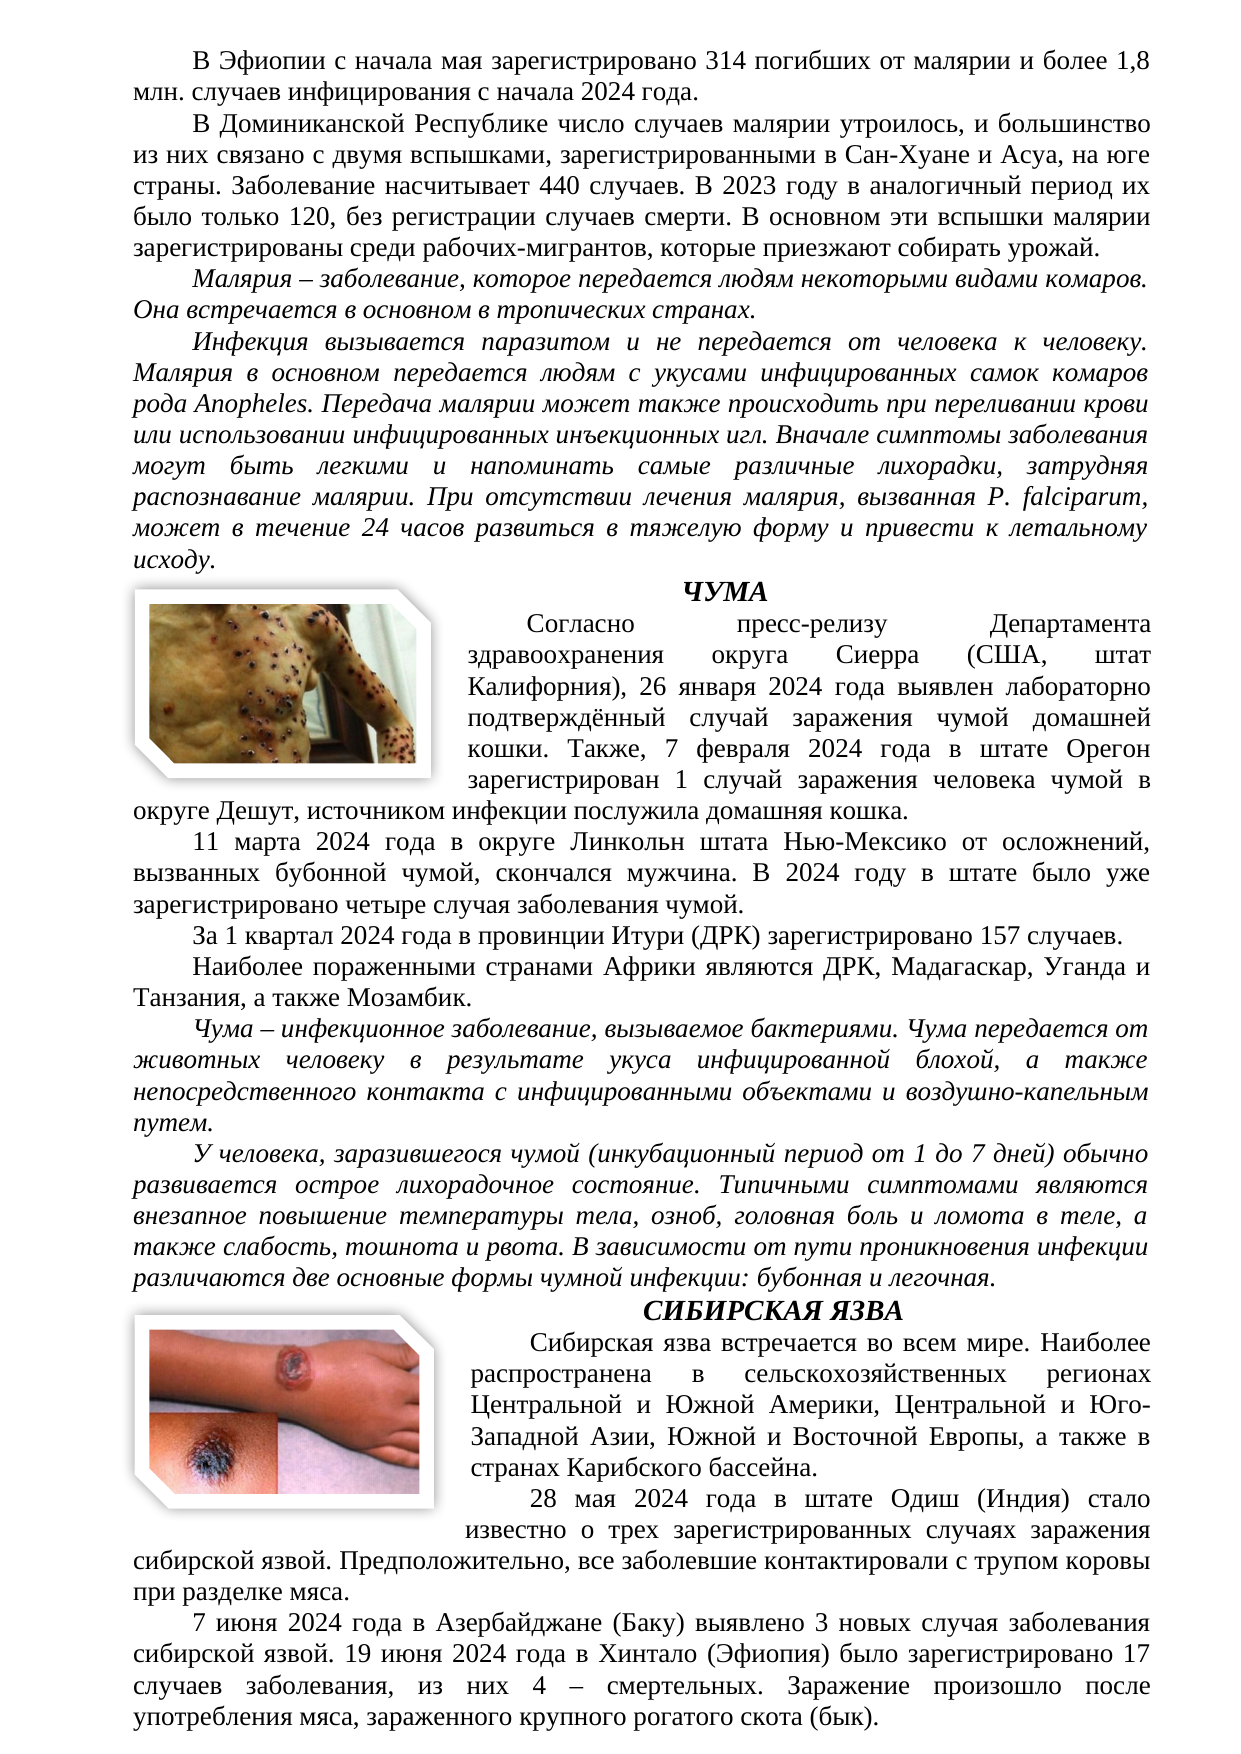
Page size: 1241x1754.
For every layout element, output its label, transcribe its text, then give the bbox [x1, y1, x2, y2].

text Малярия – заболевание, которое передается людям некоторыми видами комаров. Она встречается в основном в тропических странах. [133, 262, 1152, 325]
text 28 мая 2024 года в штате Одиш (Индия) стало известно о трех зарегистрированных случаях заражения сибирской язвой. Предположительно, все заболевшие контактировали с трупом коровы при разделке мяса. [133, 1482, 1152, 1606]
text Сибирская язва встречается во всем мире. Наиболее распространена в сельскохозяйственных регионах Центральной и Южной Америки, Центральной и Юго-Западной Азии, Южной и Восточной Европы, а также в странах Карибского бассейна. [425, 1326, 1152, 1482]
text Наиболее пораженными странами Африки являются ДРК, Мадагаскар, Уганда и Танзания, а также Мозамбик. [133, 950, 1152, 1012]
text 7 июня 2024 года в Азербайджане (Баку) выявлено 3 новых случая заболевания сибирской язвой. 19 июня 2024 года в Хинтало (Эфиопия) было зарегистрировано 17 случаев заболевания, из них 4 – смертельных. Заражение произошло после употребления мяса, зараженного крупного рогатого скота (бык). [133, 1606, 1152, 1731]
text В Эфиопии с начала мая зарегистрировано 314 погибших от малярии и более 1,8 млн. случаев инфицирования с начала 2024 года. [133, 44, 1152, 107]
text За 1 квартал 2024 года в провинции Итури (ДРК) зарегистрировано 157 случаев. [133, 919, 1152, 950]
text В Доминиканской Республике число случаев малярии утроилось, и большинство из них связано с двумя вспышками, зарегистрированными в Сан-Хуане и Асуа, на юге страны. Заболевание насчитывает 440 случаев. В 2023 году в аналогичный период их было только 120, без регистрации случаев смерти. В основном эти вспышки малярии зарегистрированы среди рабочих-мигрантов, которые приезжают собирать урожай. [133, 107, 1152, 262]
text 11 марта 2024 года в округе Линкольн штата Нью-Мексико от осложнений, вызванных бубонной чумой, скончался мужчина. В 2024 году в штате было уже зарегистрировано четыре случая заболевания чумой. [133, 825, 1152, 919]
text ЧУМА [133, 574, 1152, 607]
text У человека, заразившегося чумой (инкубационный период от 1 до 7 дней) обычно развивается острое лихорадочное состояние. Типичными симптомами являются внезапное повышение температуры тела, озноб, головная боль и ломота в теле, а также слабость, тошнота и рвота. В зависимости от пути проникновения инфекции различаются две основные формы чумной инфекции: бубонная и легочная. [133, 1137, 1152, 1293]
text Инфекция вызывается паразитом и не передается от человека к человеку. Малярия в основном передается людям с укусами инфицированных самок комаров рода Anopheles. Передача малярии может также происходить при переливании крови или использовании инфицированных инъекционных игл. Вначале симптомы заболевания могут быть легкими и напоминать самые различные лихорадки, затрудняя распознавание малярии. При отсутствии лечения малярия, вызванная P. falciparum, может в течение 24 часов развиться в тяжелую форму и привести к летальному исходу. [133, 325, 1152, 574]
picture [150, 1330, 419, 1494]
picture [150, 604, 416, 763]
text Согласно пресс-релизу Департамента здравоохранения округа Сиерра (США, штат Калифорния), 26 января 2024 года выявлен лабораторно подтверждённый случай заражения чумой домашней кошки. Также, 7 февраля 2024 года в штате Орегон зарегистрирован 1 случай заражения человека чумой в округе Дешут, источником инфекции послужила домашняя кошка. [133, 607, 1152, 825]
text Чума – инфекционное заболевание, вызываемое бактериями. Чума передается от животных человеку в результате укуса инфицированной блохой, а также непосредственного контакта с инфицированными объектами и воздушно-капельным путем. [133, 1012, 1152, 1137]
text СИБИРСКАЯ ЯЗВА [133, 1293, 1152, 1326]
